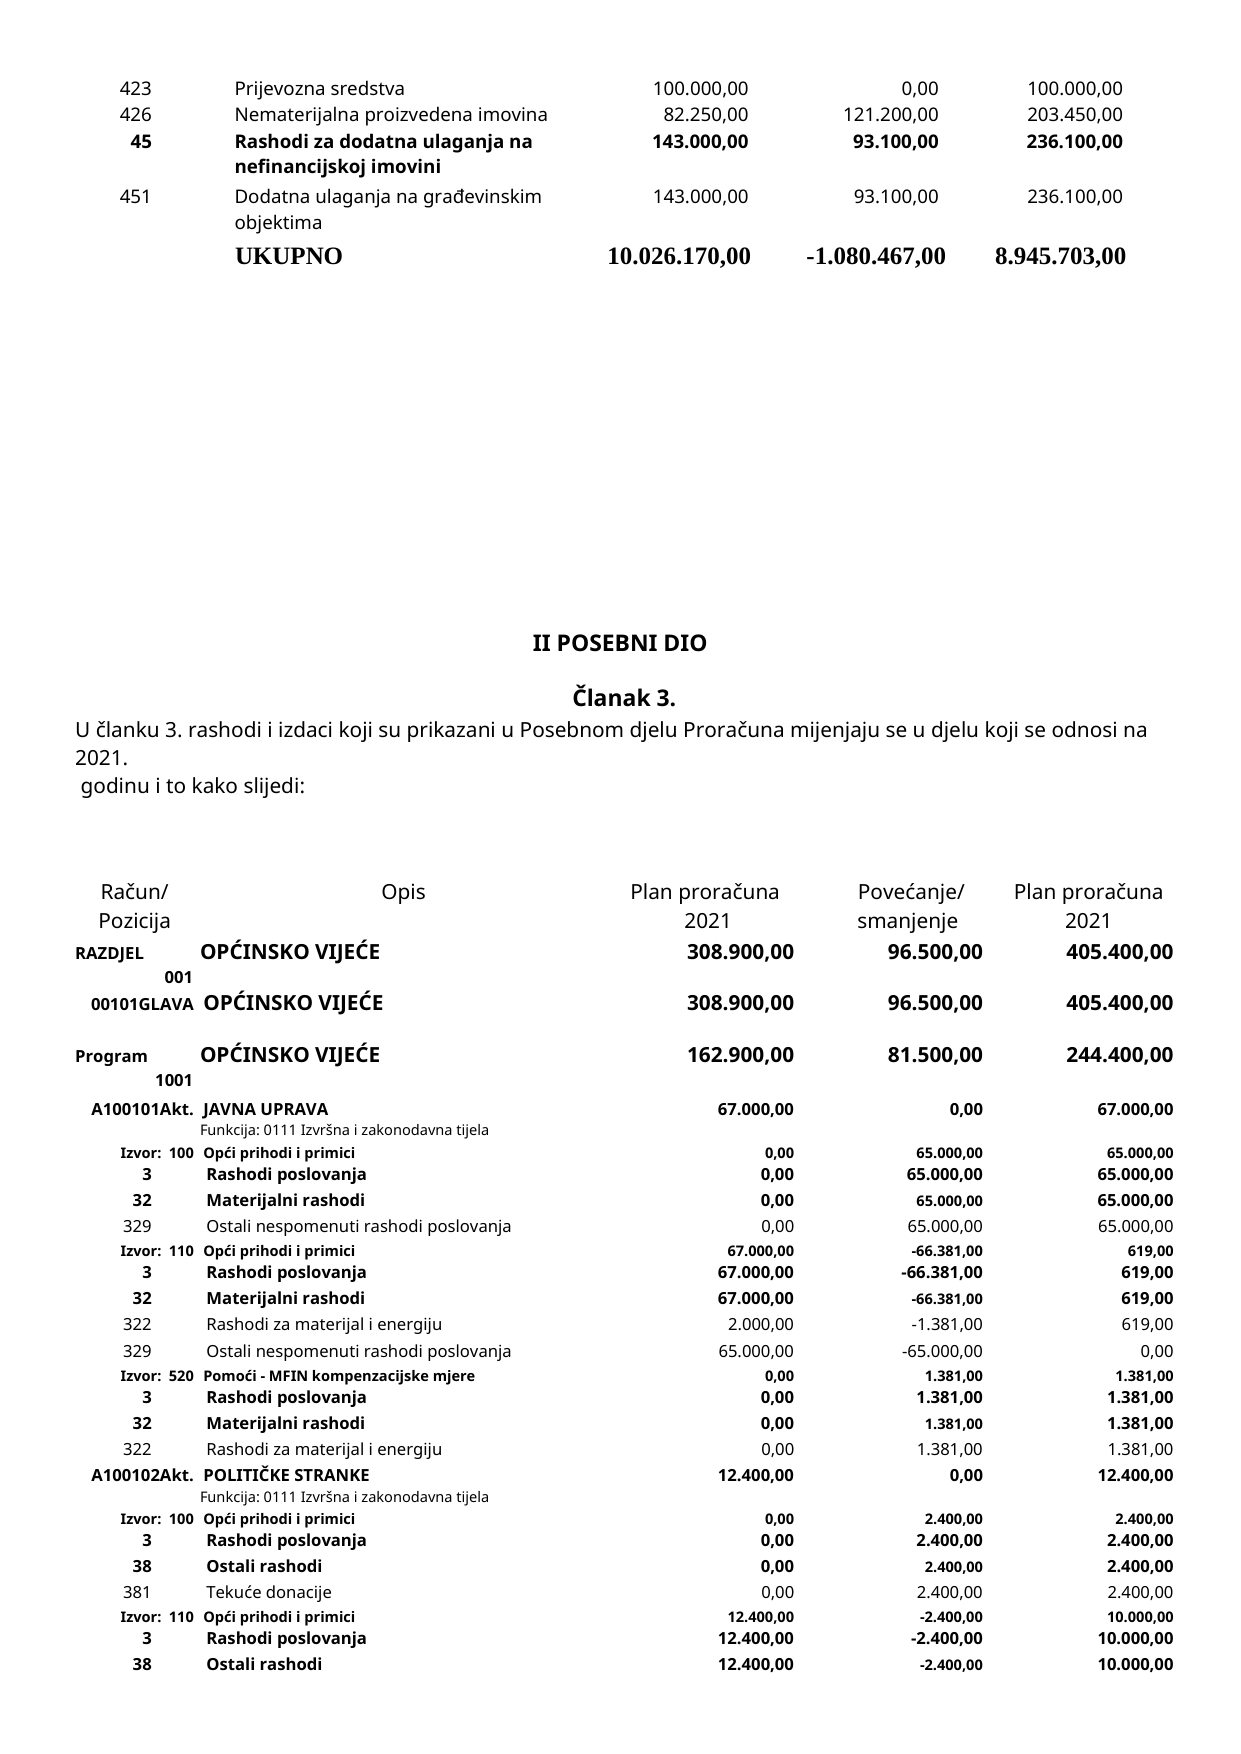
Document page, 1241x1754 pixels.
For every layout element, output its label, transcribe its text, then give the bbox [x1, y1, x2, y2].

text Izvor: 110 Opći prihodi i primici 12.400,00 -2.400,00 10.000,00 [75, 1607, 1165, 1627]
text 329 Ostali nespomenuti rashodi poslovanja 0,00 65.000,00 65.000,00 [75, 1215, 1165, 1237]
text II POSEBNI DIO [75, 627, 1165, 658]
text 3 Rashodi poslovanja 67.000,00 -66.381,00 619,00 [75, 1261, 1165, 1283]
text 38 Ostali rashodi 12.400,00 -2.400,00 10.000,00 [75, 1653, 1165, 1676]
text Program OPĆINSKO VIJEĆE 162.900,00 81.500,00 244.400,00 [75, 1040, 1165, 1068]
text 381 Tekuće donacije 0,00 2.400,00 2.400,00 [75, 1581, 1165, 1603]
text Funkcija: 0111 Izvršna i zakonodavna tijela [75, 1120, 1165, 1140]
text 3 Rashodi poslovanja 0,00 2.400,00 2.400,00 [75, 1529, 1165, 1551]
text U članku 3. rashodi i izdaci koji su prikazani u Posebnom djelu Proračuna mijenjaju se u djelu koji se odnosi na 2021. [75, 715, 1165, 772]
text nefinancijskoj imovini [75, 154, 1165, 179]
text 32 Materijalni rashodi 67.000,00 -66.381,00 619,00 [75, 1287, 1165, 1309]
text 32 Materijalni rashodi 0,00 1.381,00 1.381,00 [75, 1411, 1165, 1434]
text 00101GLAVA OPĆINSKO VIJEĆE 308.900,00 96.500,00 405.400,00 [75, 988, 1165, 1017]
text Članak 3. [75, 682, 1165, 713]
text A100102Akt. POLITIČKE STRANKE 12.400,00 0,00 12.400,00 [75, 1464, 1165, 1486]
text A100101Akt. JAVNA UPRAVA 67.000,00 0,00 67.000,00 [75, 1097, 1165, 1120]
text 3 Rashodi poslovanja 0,00 65.000,00 65.000,00 [75, 1163, 1165, 1185]
text Izvor: 110 Opći prihodi i primici 67.000,00 -66.381,00 619,00 [75, 1241, 1165, 1261]
text 329 Ostali nespomenuti rashodi poslovanja 65.000,00 -65.000,00 0,00 [75, 1339, 1165, 1362]
text Funkcija: 0111 Izvršna i zakonodavna tijela [75, 1486, 1165, 1506]
text Izvor: 520 Pomoći - MFIN kompenzacijske mjere 0,00 1.381,00 1.381,00 [75, 1365, 1165, 1385]
text 451 Dodatna ulaganja na građevinskim 143.000,00 93.100,00 236.100,00 [75, 184, 1165, 209]
text Račun/ Opis Plan proračuna Povećanje/ Plan proračuna [75, 877, 1165, 906]
text 423 Prijevozna sredstva 100.000,00 0,00 100.000,00 [75, 75, 1165, 101]
text UKUPNO 10.026.170,00 -1.080.467,00 8.945.703,00 [75, 241, 1165, 270]
text 32 Materijalni rashodi 0,00 65.000,00 65.000,00 [75, 1189, 1165, 1211]
text objektima [75, 209, 1165, 235]
text 3 Rashodi poslovanja 12.400,00 -2.400,00 10.000,00 [75, 1627, 1165, 1650]
text godinu i to kako slijedi: [75, 772, 1165, 800]
text 3 Rashodi poslovanja 0,00 1.381,00 1.381,00 [75, 1385, 1165, 1408]
text Pozicija 2021 smanjenje 2021 [75, 906, 1165, 934]
text 38 Ostali rashodi 0,00 2.400,00 2.400,00 [75, 1555, 1165, 1577]
text 45 Rashodi za dodatna ulaganja na 143.000,00 93.100,00 236.100,00 [75, 128, 1165, 154]
text 001 [75, 965, 1165, 988]
text Izvor: 100 Opći prihodi i primici 0,00 65.000,00 65.000,00 [75, 1143, 1165, 1163]
text Izvor: 100 Opći prihodi i primici 0,00 2.400,00 2.400,00 [75, 1509, 1165, 1529]
text 1001 [75, 1068, 1165, 1091]
text 426 Nematerijalna proizvedena imovina 82.250,00 121.200,00 203.450,00 [75, 102, 1165, 127]
text RAZDJEL OPĆINSKO VIJEĆE 308.900,00 96.500,00 405.400,00 [75, 937, 1165, 965]
text 322 Rashodi za materijal i energiju 2.000,00 -1.381,00 619,00 [75, 1313, 1165, 1336]
text 322 Rashodi za materijal i energiju 0,00 1.381,00 1.381,00 [75, 1437, 1165, 1460]
